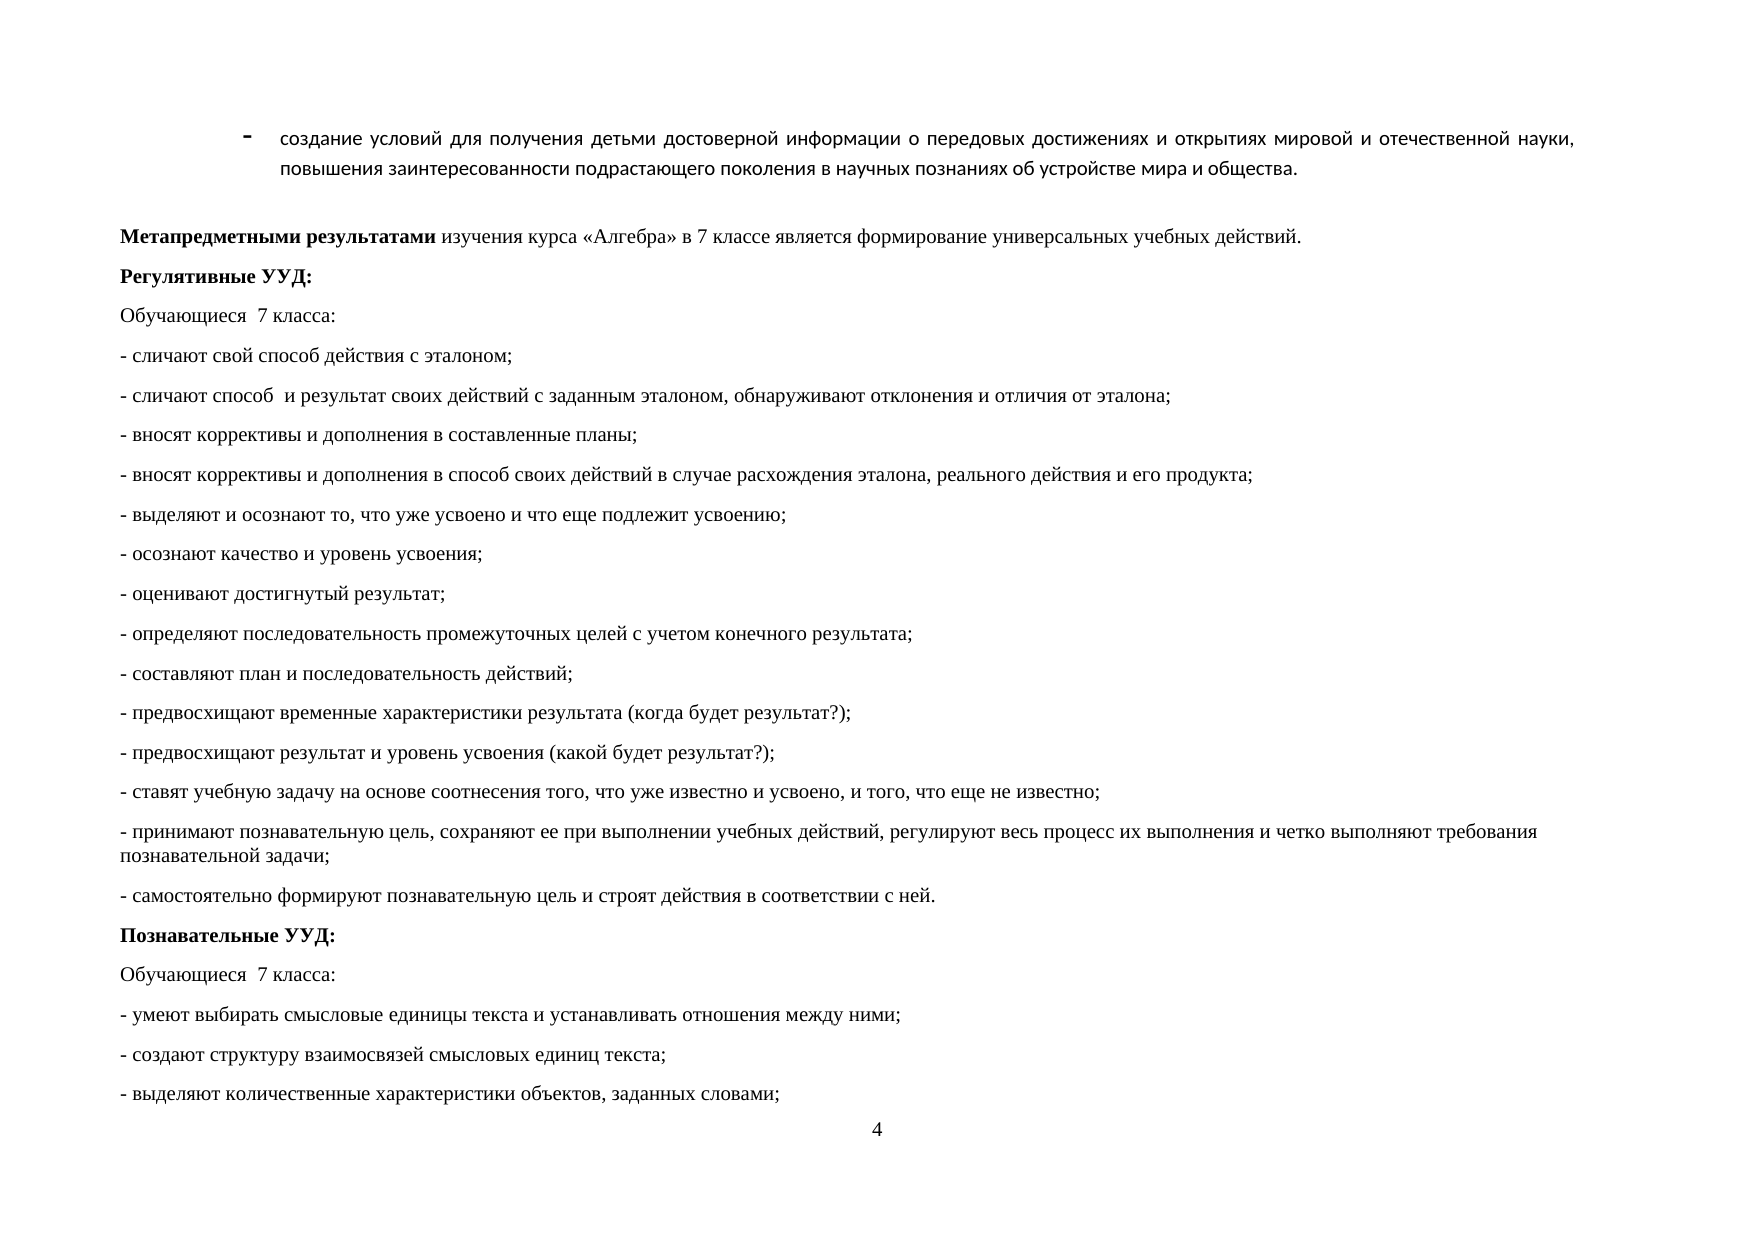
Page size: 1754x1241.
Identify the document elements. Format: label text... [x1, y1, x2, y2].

list создание условий для получения детьми достоверной информации о передовых достижениях и открытиях мировой и отечественной науки, повышения заинтересованности подрастающего поколения в научных познаниях об устройстве мира и общества. [242, 125, 1575, 180]
text Обучающиеся 7 класса: [120, 303, 1634, 327]
text - самостоятельно формируют познавательную цель и строят действия в соответствии с ней. [120, 883, 1634, 907]
text - составляют план и последовательность действий; [120, 660, 1634, 684]
text - сличают способ и результат своих действий с заданным эталоном, обнаруживают отклонения и отличия от эталона; [120, 383, 1634, 407]
text - оценивают достигнутый результат; [120, 581, 1634, 605]
text Обучающиеся 7 класса: [120, 962, 1634, 986]
text - ставят учебную задачу на основе соотнесения того, что уже известно и усвоено, и того, что еще не известно; [120, 779, 1634, 803]
text - осознают качество и уровень усвоения; [120, 541, 1634, 565]
text - выделяют и осознают то, что уже усвоено и что еще подлежит усвоению; [120, 502, 1634, 526]
text - вносят коррективы и дополнения в способ своих действий в случае расхождения эталона, реального действия и его продукта; [120, 462, 1634, 486]
text - определяют последовательность промежуточных целей с учетом конечного результата; [120, 621, 1634, 645]
text - принимают познавательную цель, сохраняют ее при выполнении учебных действий, регулируют весь процесс их выполнения и четко выполняют требования познавательной задачи; [120, 819, 1634, 867]
text - предвосхищают результат и уровень усвоения (какой будет результат?); [120, 740, 1634, 764]
text - вносят коррективы и дополнения в составленные планы; [120, 422, 1634, 446]
text - создают структуру взаимосвязей смысловых единиц текста; [120, 1042, 1634, 1066]
text - предвосхищают временные характеристики результата (когда будет результат?); [120, 700, 1634, 724]
text Метапредметными результатами изучения курса «Алгебра» в 7 классе является формирование универсальных учебных действий. [120, 224, 1634, 248]
text Регулятивные УУД: [120, 263, 1634, 288]
text - выделяют количественные характеристики объектов, заданных словами; [120, 1081, 1634, 1105]
text - сличают свой способ действия с эталоном; [120, 343, 1634, 367]
text Познавательные УУД: [120, 923, 1634, 947]
text - умеют выбирать смысловые единицы текста и устанавливать отношения между ними; [120, 1002, 1634, 1026]
